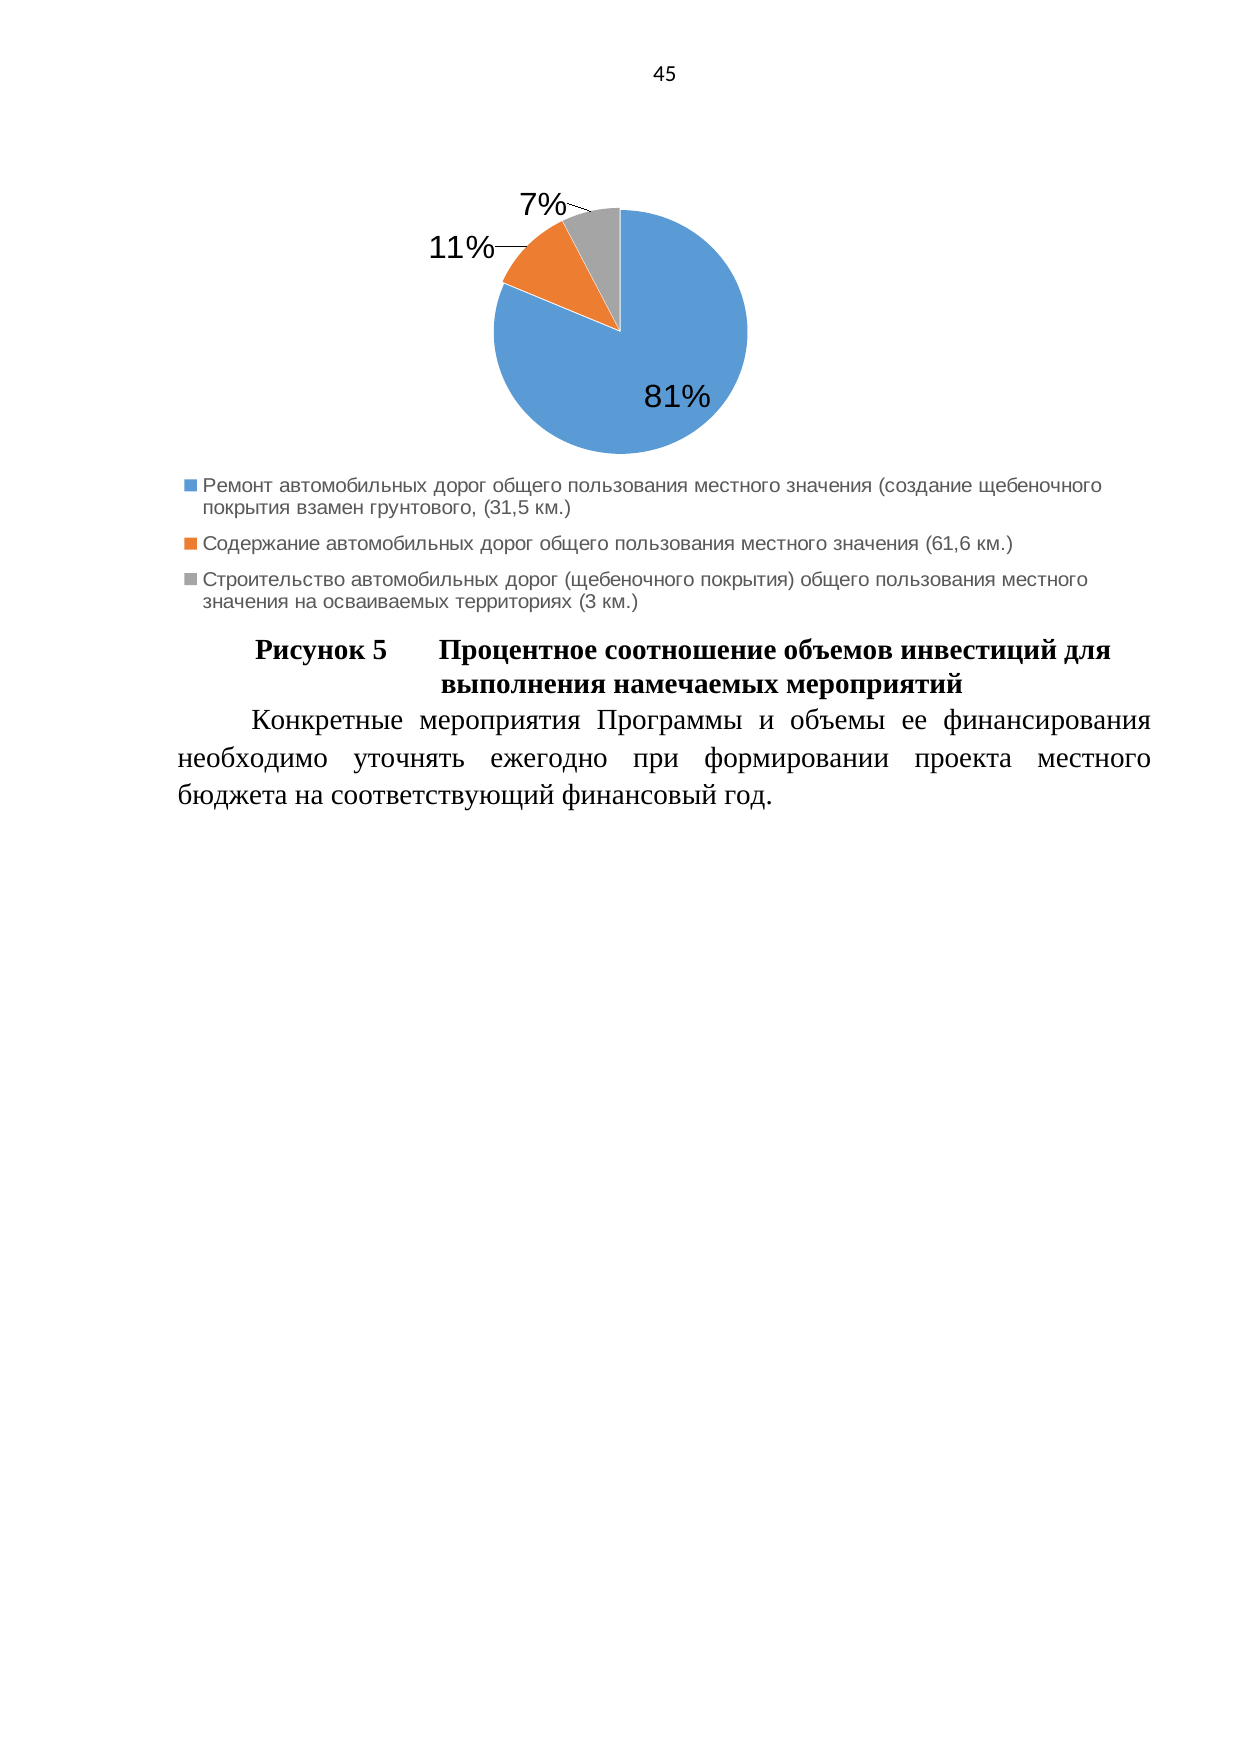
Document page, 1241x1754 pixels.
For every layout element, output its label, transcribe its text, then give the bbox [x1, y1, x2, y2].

text Процентное соотношение объемов инвестиций для выполнения намечаемых мероприятий [215, 156, 1152, 699]
text Конкретные мероприятия Программы и объемы ее финансирования необходимо уточнять ежегодно при формировании проекта местного бюджета на соответствующий финансовый год. [177, 699, 1152, 812]
